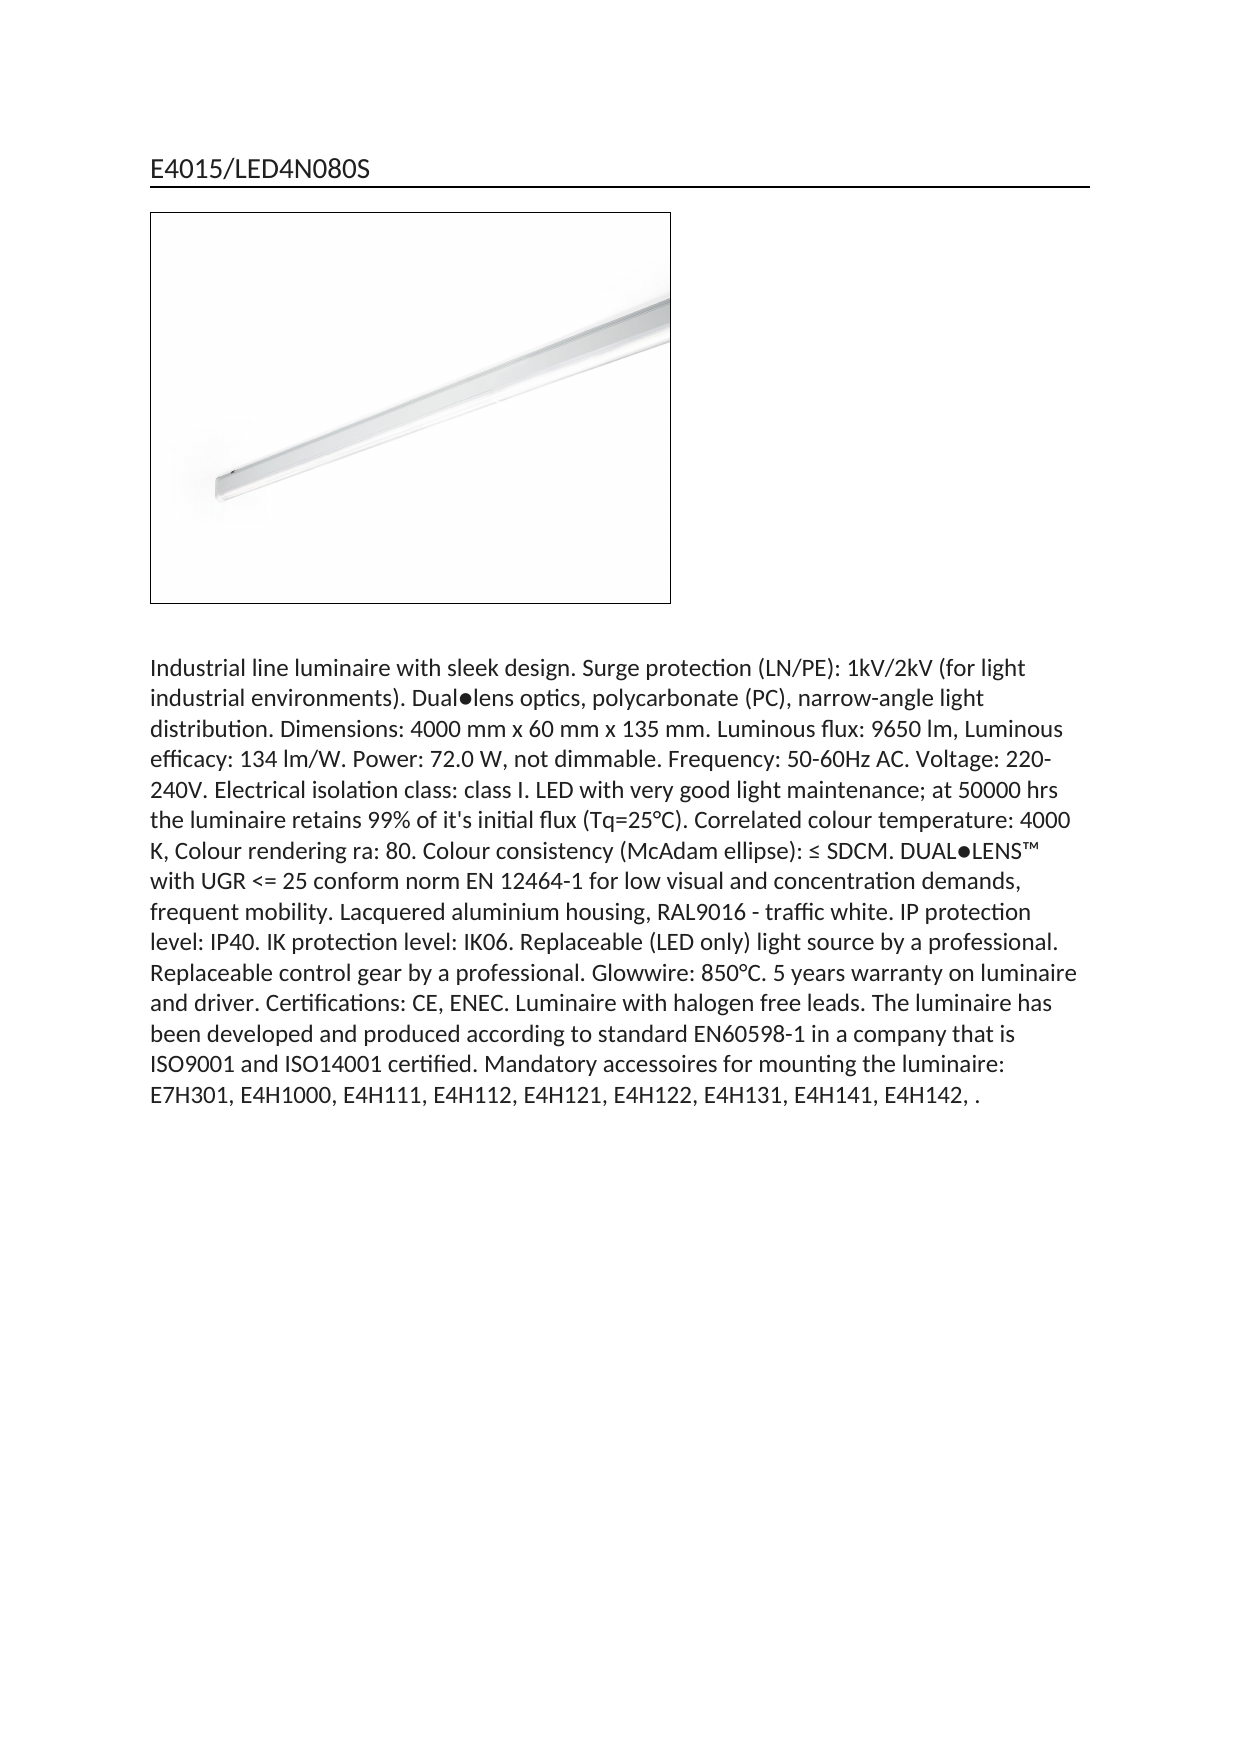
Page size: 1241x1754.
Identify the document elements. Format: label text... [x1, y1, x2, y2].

text E4015/LED4N080S [150, 150, 1090, 186]
text Industrial line luminaire with sleek design. Surge protection (LN/PE): 1kV/2kV (for light industrial environments). Dual●lens optics, polycarbonate (PC), narrow-angle light distribution. Dimensions: 4000 mm x 60 mm x 135 mm. Luminous flux: 9650 lm, Luminous efficacy: 134 lm/W. Power: 72.0 W, not dimmable. Frequency: 50-60Hz AC. Voltage: 220-240V. Electrical isolation class: class I. LED with very good light maintenance; at 50000 hrs the luminaire retains 99% of it's initial flux (Tq=25°C). Correlated colour temperature: 4000 K, Colour rendering ra: 80. Colour consistency (McAdam ellipse): ≤ SDCM. DUAL●LENS™ with UGR <= 25 conform norm EN 12464-1 for low visual and concentration demands, frequent mobility. Lacquered aluminium housing, RAL9016 - traffic white. IP protection level: IP40. IK protection level: IK06. Replaceable (LED only) light source by a professional. Replaceable control gear by a professional. Glowwire: 850°C. 5 years warranty on luminaire and driver. Certifications: CE, ENEC. Luminaire with halogen free leads. The luminaire has been developed and produced according to standard EN60598-1 in a company that is ISO9001 and ISO14001 certified. Mandatory accessoires for mounting the luminaire: E7H301, E4H1000, E4H111, E4H112, E4H121, E4H122, E4H131, E4H141, E4H142, . [150, 652, 1090, 1109]
picture [151, 213, 670, 603]
